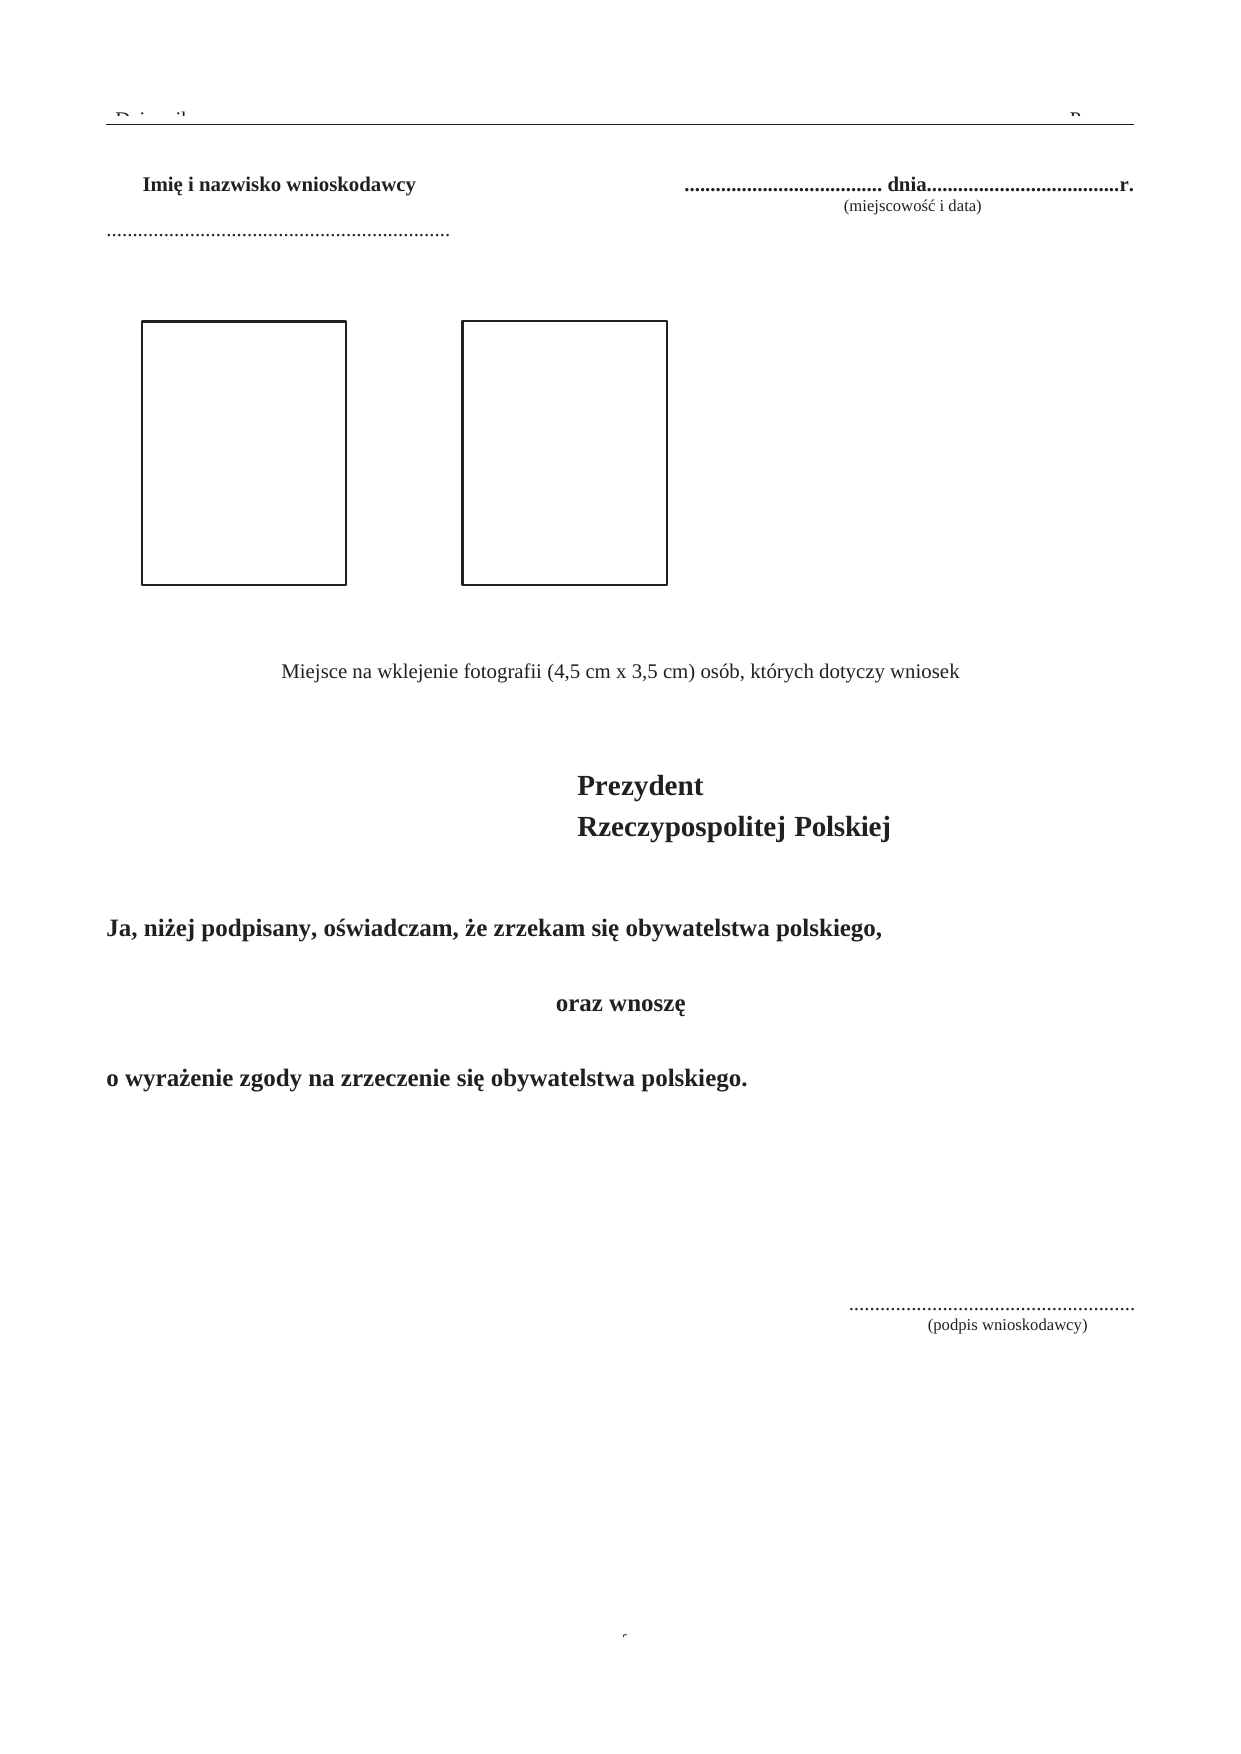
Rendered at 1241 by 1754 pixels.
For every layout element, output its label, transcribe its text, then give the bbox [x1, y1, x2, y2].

text oraz wnoszę [178, 988, 1063, 1017]
text Imię i nazwisko wnioskodawcy ...................................... dnia r. [142, 173, 1146, 196]
text o wyrażenie zgody na zrzeczenie się obywatelstwa polskiego. [106, 1063, 1146, 1092]
text .................................................................. [106, 217, 1146, 241]
text Ja, niżej podpisany, oświadczam, że zrzekam się obywatelstwa polskiego, [106, 913, 1146, 942]
text (miejscowość i data) [96, 196, 981, 215]
text (podpis wnioskodawcy) [96, 1315, 1087, 1334]
text ....................................................... [96, 1292, 1135, 1315]
text Prezydent Rzeczypospolitej Polskiej [577, 768, 911, 843]
text Miejsce na wklejenie fotografii (4,5 cm x 3,5 cm) osób, których dotyczy wniosek [178, 659, 1063, 683]
